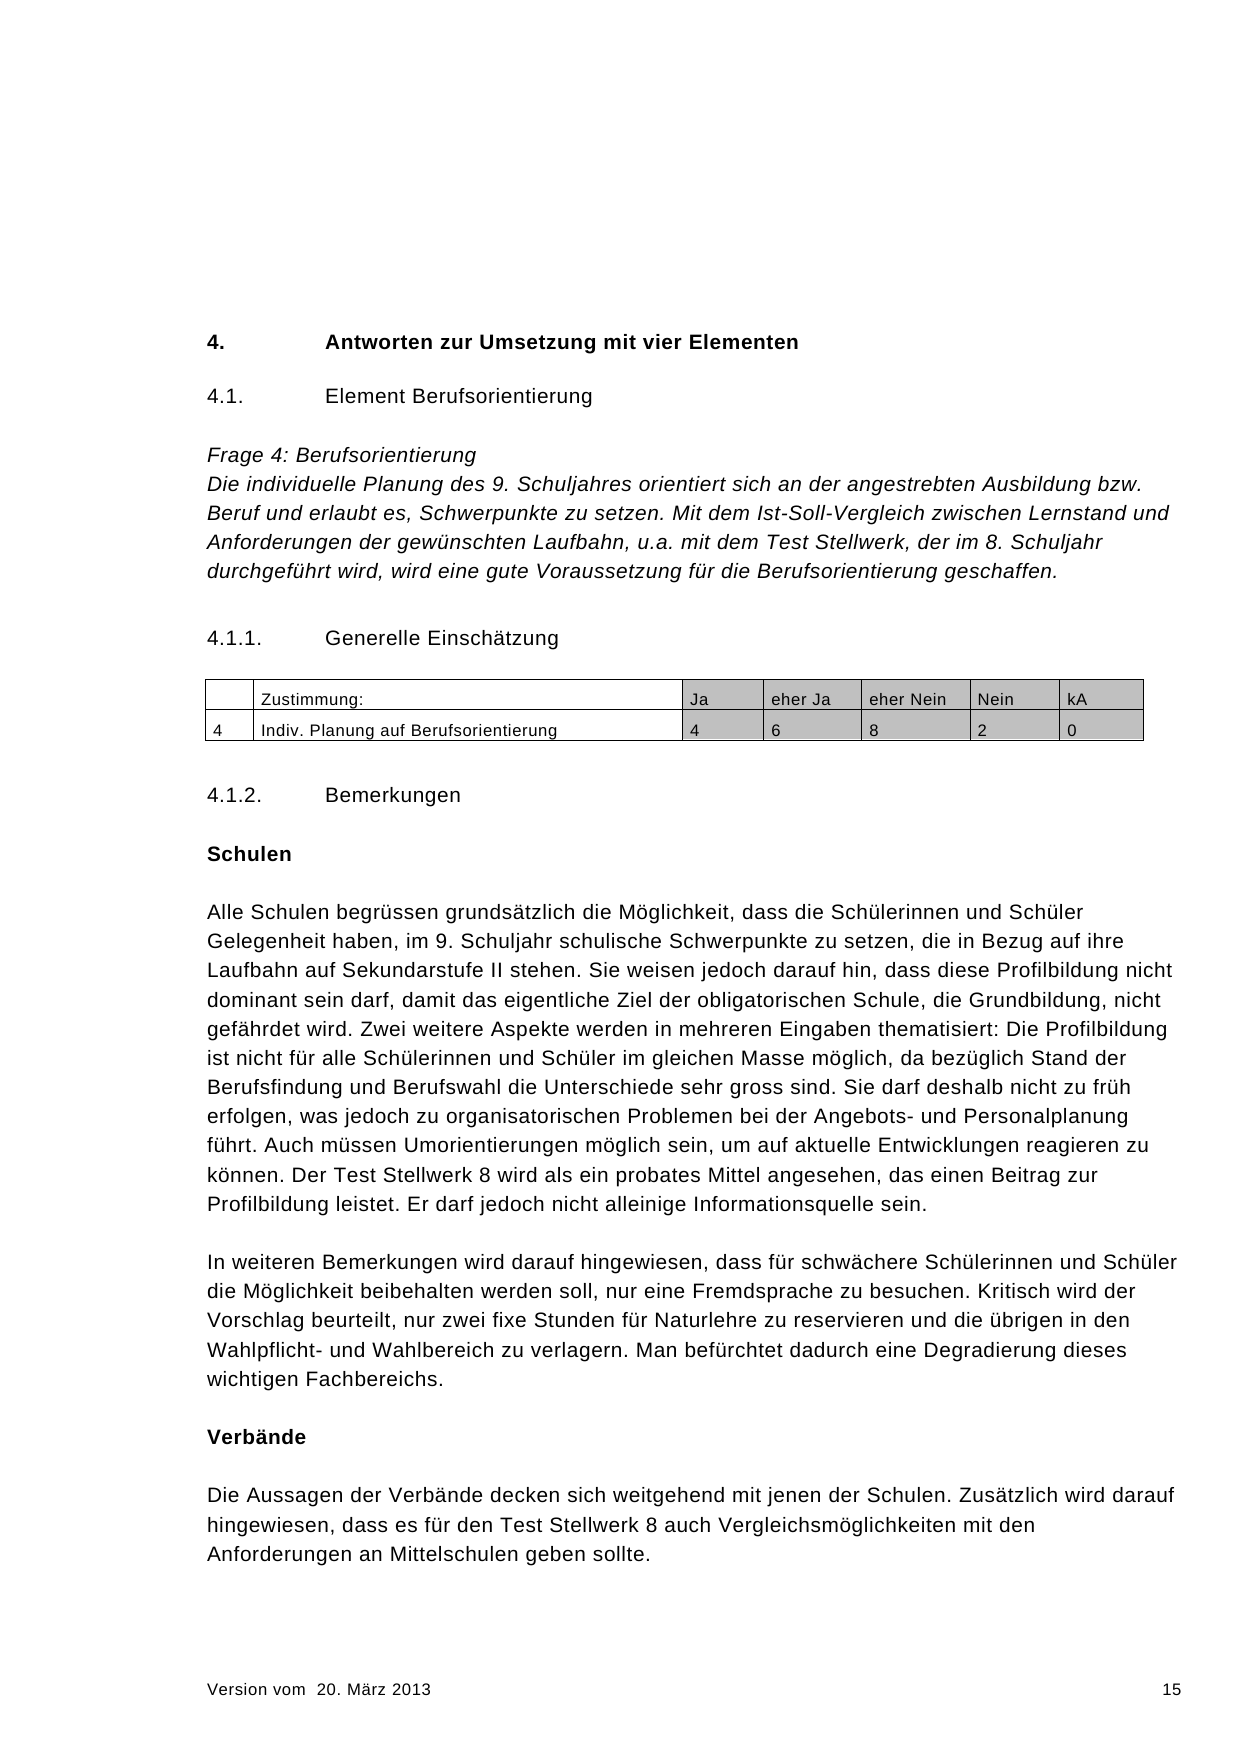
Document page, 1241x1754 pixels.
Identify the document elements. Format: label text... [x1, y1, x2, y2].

text Die individuelle Planung des 9. Schuljahres orientiert sich an der angestrebten Ausbildung bzw. Beruf und erlaubt es, Schwerpunkte zu setzen. Mit dem Ist-Soll-Vergleich zwischen Lernstand und Anforderungen der gewünschten Laufbahn, u.a. mit dem Test Stellwerk, der im 8. Schuljahr durchgeführt wird, wird eine gute Voraussetzung für die Berufsorientierung geschaffen. [207, 467, 1181, 583]
subtitle Antworten zur Umsetzung mit vier Elementen [207, 325, 1181, 354]
table_cell 6 [764, 710, 861, 739]
text Die Aussagen der Verbände decken sich weitgehend mit jenen der Schulen. Zusätzlich wird darauf hingewiesen, dass es für den Test Stellwerk 8 auch Vergleichsmöglichkeiten mit den Anforderungen an Mittelschulen geben sollte. [207, 1478, 1181, 1566]
table_cell 0 [1060, 710, 1143, 739]
table_header [206, 680, 253, 709]
subtitle Bemerkungen [207, 778, 1181, 807]
table_cell 4 [683, 710, 763, 739]
text In weiteren Bemerkungen wird darauf hingewiesen, dass für schwächere Schülerinnen und Schüler die Möglichkeit beibehalten werden soll, nur eine Fremdsprache zu besuchen. Kritisch wird der Vorschlag beurteilt, nur zwei fixe Stunden für Naturlehre zu reservieren und die übrigen in den Wahlpflicht- und Wahlbereich zu verlagern. Man befürchtet dadurch eine Degradierung dieses wichtigen Fachbereichs. [207, 1245, 1181, 1391]
table_header Ja [683, 680, 763, 709]
table_header Nein [971, 680, 1059, 709]
subtitle Element Berufsorientierung [207, 379, 1181, 408]
text Schulen [207, 836, 1181, 866]
text Frage 4: Berufsorientierung [207, 437, 1181, 467]
table_cell 2 [971, 710, 1059, 739]
subtitle Generelle Einschätzung [207, 621, 1181, 650]
table_cell 4 [206, 710, 253, 739]
text Verbände [207, 1420, 1181, 1449]
table_cell Indiv. Planung auf Berufsorientierung [254, 710, 682, 739]
table_header kA [1060, 680, 1143, 709]
table_header eher Ja [764, 680, 861, 709]
table_cell 8 [862, 710, 970, 739]
table_header eher Nein [862, 680, 970, 709]
text Alle Schulen begrüssen grundsätzlich die Möglichkeit, dass die Schülerinnen und Schüler Gelegenheit haben, im 9. Schuljahr schulische Schwerpunkte zu setzen, die in Bezug auf ihre Laufbahn auf Sekundarstufe II stehen. Sie weisen jedoch darauf hin, dass diese Profilbildung nicht dominant sein darf, damit das eigentliche Ziel der obligatorischen Schule, die Grundbildung, nicht gefährdet wird. Zwei weitere Aspekte werden in mehreren Eingaben thematisiert: Die Profilbildung ist nicht für alle Schülerinnen und Schüler im gleichen Masse möglich, da bezüglich Stand der Berufsfindung und Berufswahl die Unterschiede sehr gross sind. Sie darf deshalb nicht zu früh erfolgen, was jedoch zu organisatorischen Problemen bei der Angebots- und Personalplanung führt. Auch müssen Umorientierungen möglich sein, um auf aktuelle Entwicklungen reagieren zu können. Der Test Stellwerk 8 wird als ein probates Mittel angesehen, das einen Beitrag zur Profilbildung leistet. Er darf jedoch nicht alleinige Informationsquelle sein. [207, 895, 1181, 1216]
table_header Zustimmung: [254, 680, 682, 709]
